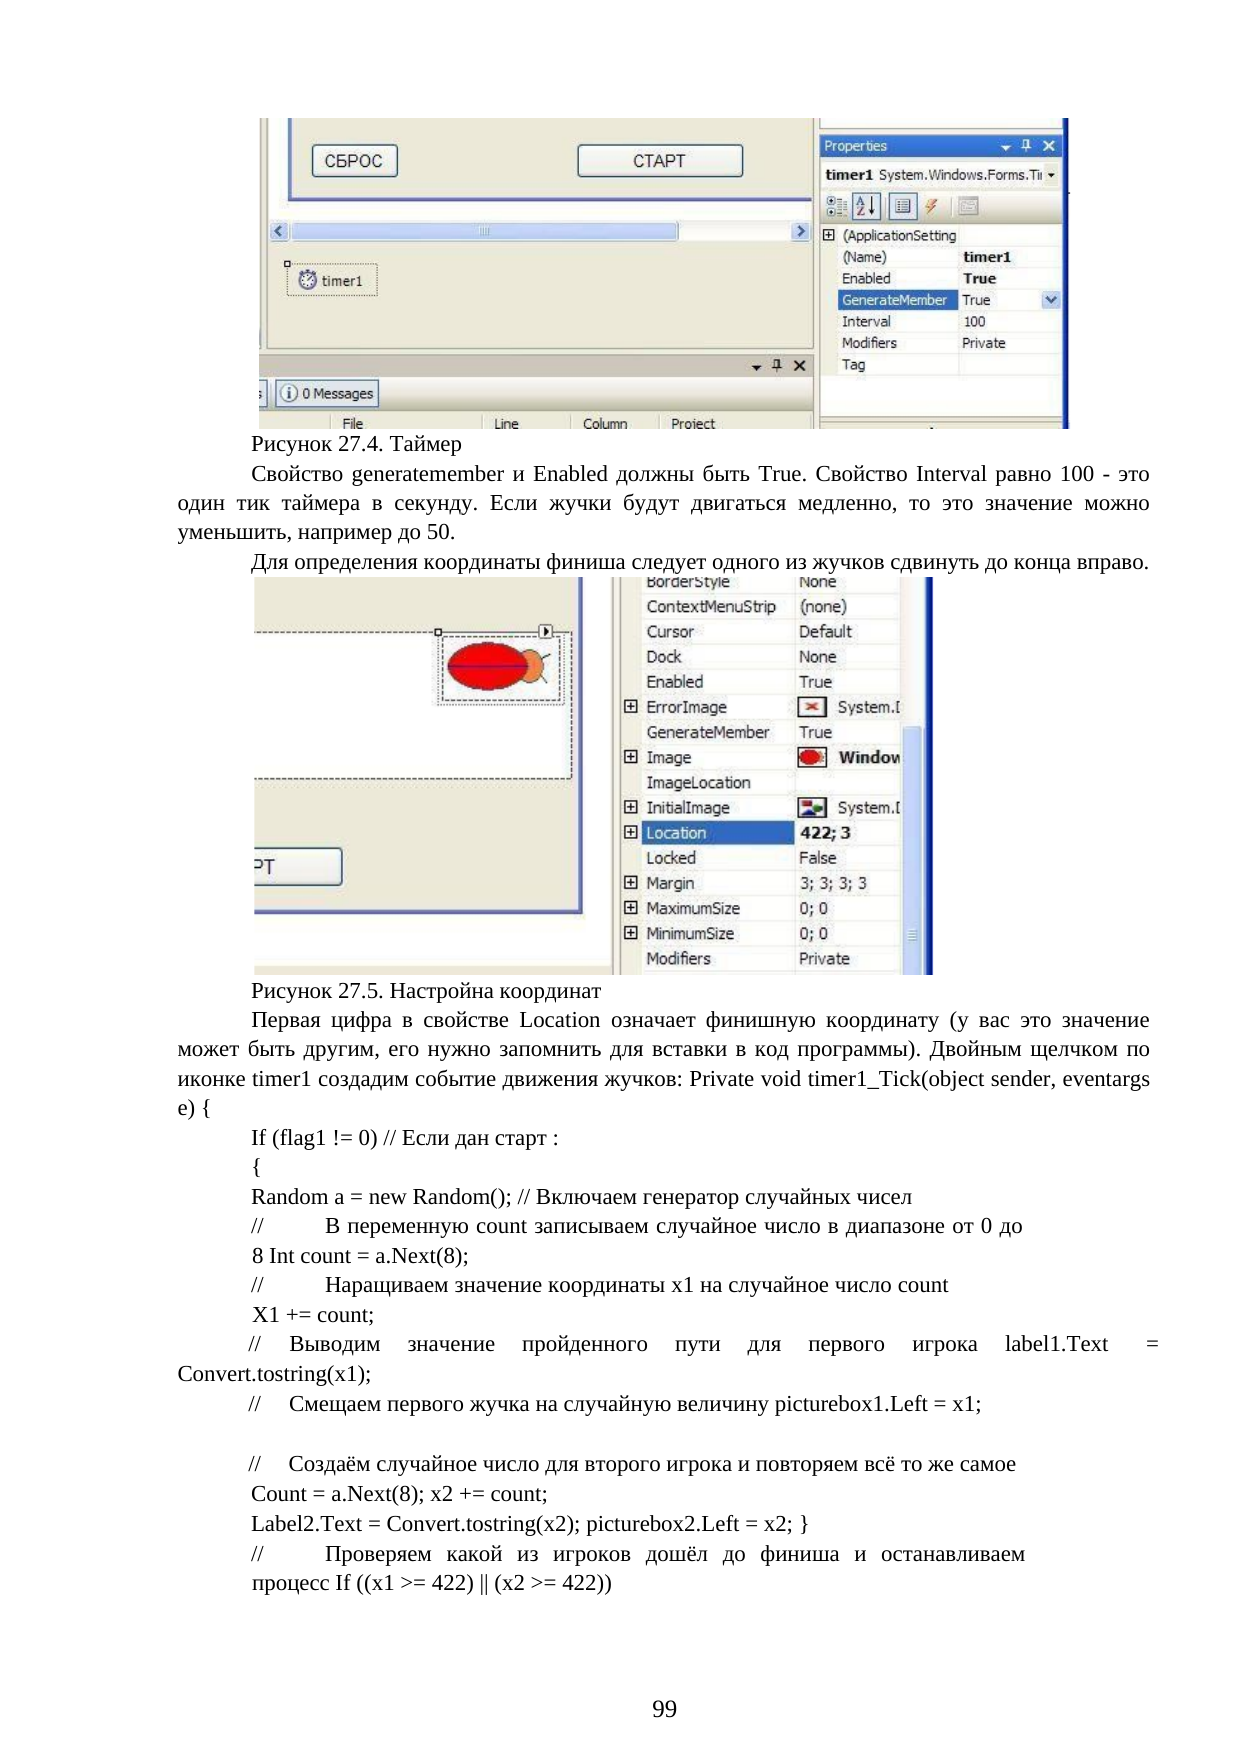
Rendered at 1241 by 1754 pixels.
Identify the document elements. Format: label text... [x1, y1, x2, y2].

text // Выводим значение пройденного пути для первого игрока label1.Text = [177, 1330, 1165, 1357]
text // Проверяем какой из игроков дошёл до финиша и останавливаем процесс If ((x1 >= 422) || (x2 >= 422)) [251, 1540, 1027, 1595]
text // В переменную count записываем случайное число в диапазоне от 0 до 8 Int count = a.Next(8); [251, 1213, 1024, 1268]
text Рисунок 27.4. Таймер [251, 430, 1159, 457]
text // Наращиваем значение координаты x1 на случайное число count X1 += count; [251, 1271, 949, 1327]
text Label2.Text = Convert.tostring(x2); picturebox2.Left = x2; } [251, 1510, 811, 1536]
picture [254, 577, 934, 975]
picture [259, 118, 1071, 429]
text Count = a.Next(8); x2 += count; [251, 1480, 1159, 1507]
text Convert.tostring(x1); [177, 1360, 1159, 1387]
text Первая цифра в свойстве Location означает финишную координату (у вас это значение может быть другим, его нужно запомнить для вставки в код программы). Двойным щелчком по иконке timer1 создадим событие движения жучков: Private void timer1_Tick(object sender, eventargs e) { [177, 1006, 1151, 1120]
text { [251, 1153, 1159, 1179]
text Random a = new Random(); // Включаем генератор случайных чисел [251, 1183, 1159, 1209]
text // Создаём случайное число для второго игрока и повторяем всё то же самое [177, 1450, 1165, 1477]
text // Смещаем первого жучка на случайную величину picturebox1.Left = x1; [177, 1390, 1165, 1416]
text If (flag1 != 0) // Если дан старт : [251, 1123, 1159, 1150]
text Рисунок 27.5. Настройна координат [251, 977, 1159, 1003]
text Для определения координаты финиша следует одного из жучков сдвинуть до конца вправо. [251, 548, 1159, 574]
text Свойство generatemember и Enabled должны быть True. Свойство Interval равно 100 - это один тик таймера в секунду. Если жучки будут двигаться медленно, то это значение можно уменьшить, например до 50. [177, 460, 1152, 544]
